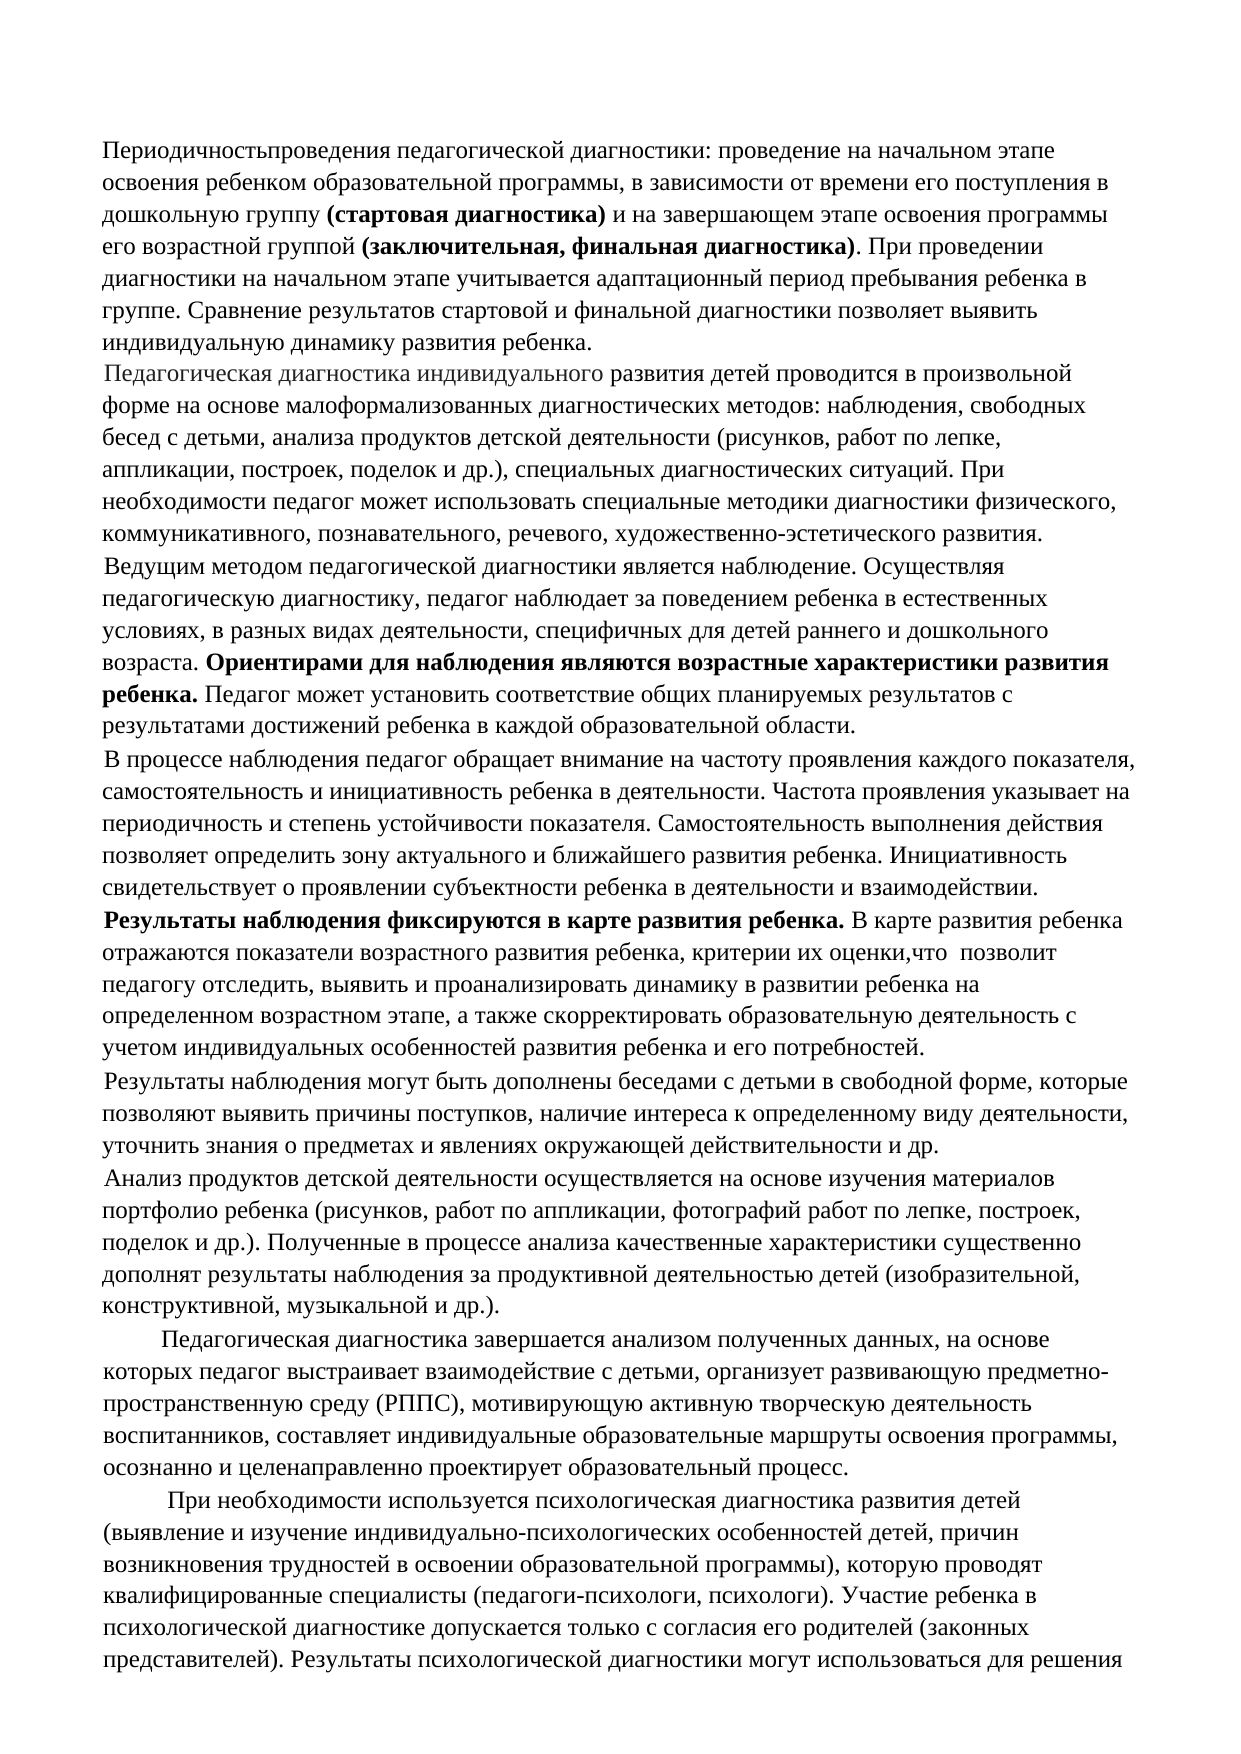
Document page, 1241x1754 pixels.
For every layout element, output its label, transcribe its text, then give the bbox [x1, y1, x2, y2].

text Периодичностьпроведения педагогической диагностики: проведение на начальном этапе освоения ребенком образовательной программы, в зависимости от времени его поступления в дошкольную группу (стартовая диагностика) и на завершающем этапе освоения программы его возрастной группой (заключительная, финальная диагностика). При проведении диагностики на начальном этапе учитывается адаптационный период пребывания ребенка в группе. Сравнение результатов стартовой и финальной диагностики позволяет выявить индивидуальную динамику развития ребенка. [102, 135, 1137, 355]
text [103, 1485, 1137, 1673]
text Педагогическая диагностика индивидуального развития детей проводится в произвольной форме на основе малоформализованных диагностических методов: наблюдения, свободных бесед с детьми, анализа продуктов детской деятельности (рисунков, работ по лепке, аппликации, построек, поделок и др.), специальных диагностических ситуаций. При необходимости педагог может использовать специальные методики диагностики физического, коммуникативного, познавательного, речевого, художественно-эстетического развития. [102, 358, 1137, 547]
text Результаты наблюдения могут быть дополнены беседами с детьми в свободной форме, которые позволяют выявить причины поступков, наличие интереса к определенному виду деятельности, уточнить знания о предметах и явлениях окружающей действительности и др. [102, 1066, 1137, 1158]
text Результаты наблюдения фиксируются в карте развития ребенка. В карте развития ребенка отражаются показатели возрастного развития ребенка, критерии их оценки,что позволит педагогу отследить, выявить и проанализировать динамику в развитии ребенка на определенном возрастном этапе, а также скорректировать образовательную деятельность с учетом индивидуальных особенностей развития ребенка и его потребностей. [102, 905, 1137, 1061]
text Ведущим методом педагогической диагностики является наблюдение. Осуществляя педагогическую диагностику, педагог наблюдает за поведением ребенка в естественных условиях, в разных видах деятельности, специфичных для детей раннего и дошкольного возраста. Ориентирами для наблюдения являются возрастные характеристики развития ребенка. Педагог может установить соответствие общих планируемых результатов с результатами достижений ребенка в каждой образовательной области. [102, 551, 1137, 739]
text Анализ продуктов детской деятельности осуществляется на основе изучения материалов портфолио ребенка (рисунков, работ по аппликации, фотографий работ по лепке, построек, поделок и др.). Полученные в процессе анализа качественные характеристики существенно дополнят результаты наблюдения за продуктивной деятельностью детей (изобразительной, конструктивной, музыкальной и др.). [102, 1163, 1137, 1319]
text В процессе наблюдения педагог обращает внимание на частоту проявления каждого показателя, самостоятельность и инициативность ребенка в деятельности. Частота проявления указывает на периодичность и степень устойчивости показателя. Самостоятельность выполнения действия позволяет определить зону актуального и ближайшего развития ребенка. Инициативность свидетельствует о проявлении субъектности ребенка в деятельности и взаимодействии. [102, 744, 1137, 900]
text Педагогическая диагностика завершается анализом полученных данных, на основе которых педагог выстраивает взаимодействие с детьми, организует развивающую предметно-пространственную среду (РППС), мотивирующую активную творческую деятельность воспитанников, составляет индивидуальные образовательные маршруты освоения программы, осознанно и целенаправленно проектирует образовательный процесс. [103, 1324, 1137, 1480]
